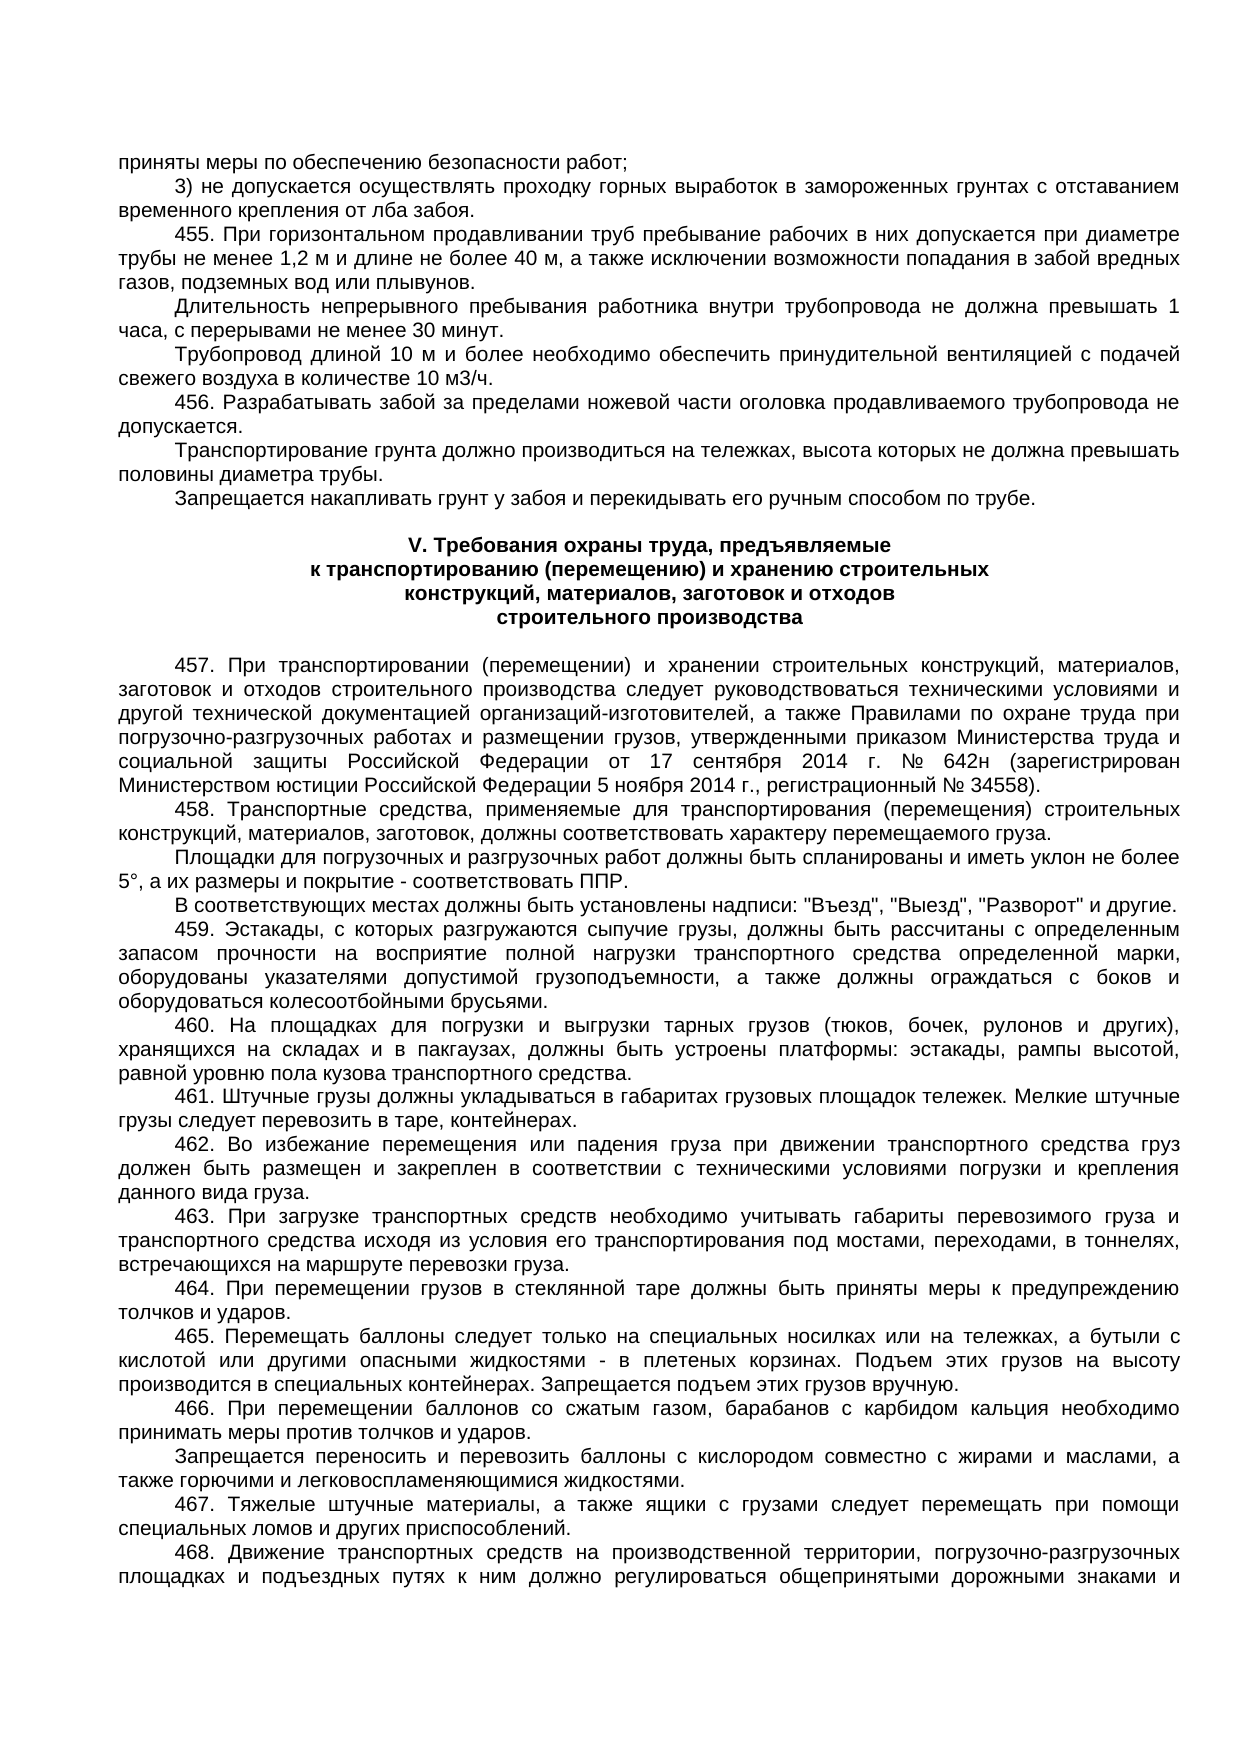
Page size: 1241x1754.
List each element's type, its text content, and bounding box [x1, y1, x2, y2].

text 3) не допускается осуществлять проходку горных выработок в замороженных грунтах с отставанием временного крепления от лба забоя. [118, 174, 1181, 222]
text 457. При транспортировании (перемещении) и хранении строительных конструкций, материалов, заготовок и отходов строительного производства следует руководствоваться техническими условиями и другой технической документацией организаций-изготовителей, а также Правилами по охране труда при погрузочно-разгрузочных работах и размещении грузов, утвержденными приказом Министерства труда и социальной защиты Российской Федерации от 17 сентября 2014 г. № 642н (зарегистрирован Министерством юстиции Российской Федерации 5 ноября 2014 г., регистрационный № 34558). [118, 653, 1181, 797]
text Длительность непрерывного пребывания работника внутри трубопровода не должна превышать 1 часа, с перерывами не менее 30 минут. [118, 294, 1181, 342]
text 456. Разрабатывать забой за пределами ножевой части оголовка продавливаемого трубопровода не допускается. [118, 389, 1181, 437]
text 458. Транспортные средства, применяемые для транспортирования (перемещения) строительных конструкций, материалов, заготовок, должны соответствовать характеру перемещаемого груза. [118, 797, 1181, 845]
text 462. Во избежание перемещения или падения груза при движении транспортного средства груз должен быть размещен и закреплен в соответствии с техническими условиями погрузки и крепления данного вида груза. [118, 1132, 1181, 1204]
text 464. При перемещении грузов в стеклянной таре должны быть приняты меры к предупреждению толчков и ударов. [118, 1276, 1181, 1324]
text Транспортирование грунта должно производиться на тележках, высота которых не должна превышать половины диаметра трубы. [118, 437, 1181, 485]
text 455. При горизонтальном продавливании труб пребывание рабочих в них допускается при диаметре трубы не менее 1,2 м и длине не более 40 м, а также исключении возможности попадания в забой вредных газов, подземных вод или плывунов. [118, 222, 1181, 294]
text Запрещается накапливать грунт у забоя и перекидывать его ручным способом по трубе. [118, 485, 1181, 509]
text конструкций, материалов, заготовок и отходов [118, 581, 1181, 605]
text к транспортированию (перемещению) и хранению строительных [118, 557, 1181, 581]
text строительного производства [118, 605, 1181, 629]
text 461. Штучные грузы должны укладываться в габаритах грузовых площадок тележек. Мелкие штучные грузы следует перевозить в таре, контейнерах. [118, 1084, 1181, 1132]
text V. Требования охраны труда, предъявляемые [118, 533, 1181, 557]
text Трубопровод длиной 10 м и более необходимо обеспечить принудительной вентиляцией с подачей свежего воздуха в количестве 10 м3/ч. [118, 342, 1181, 389]
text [118, 150, 1181, 174]
text В соответствующих местах должны быть установлены надписи: "Въезд", "Выезд", "Разворот" и другие. [118, 893, 1181, 917]
text 465. Перемещать баллоны следует только на специальных носилках или на тележках, а бутыли с кислотой или другими опасными жидкостями - в плетеных корзинах. Подъем этих грузов на высоту производится в специальных контейнерах. Запрещается подъем этих грузов вручную. [118, 1324, 1181, 1396]
text 460. На площадках для погрузки и выгрузки тарных грузов (тюков, бочек, рулонов и других), хранящихся на складах и в пакгаузах, должны быть устроены платформы: эстакады, рампы высотой, равной уровню пола кузова транспортного средства. [118, 1012, 1181, 1084]
text Запрещается переносить и перевозить баллоны с кислородом совместно с жирами и маслами, а также горючими и легковоспламеняющимися жидкостями. [118, 1444, 1181, 1492]
text 467. Тяжелые штучные материалы, а также ящики с грузами следует перемещать при помощи специальных ломов и других приспособлений. [118, 1492, 1181, 1539]
text 466. При перемещении баллонов со сжатым газом, барабанов с карбидом кальция необходимо принимать меры против толчков и ударов. [118, 1396, 1181, 1444]
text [118, 1539, 1181, 1587]
text 459. Эстакады, с которых разгружаются сыпучие грузы, должны быть рассчитаны с определенным запасом прочности на восприятие полной нагрузки транспортного средства определенной марки, оборудованы указателями допустимой грузоподъемности, а также должны ограждаться с боков и оборудоваться колесоотбойными брусьями. [118, 917, 1181, 1012]
text 463. При загрузке транспортных средств необходимо учитывать габариты перевозимого груза и транспортного средства исходя из условия его транспортирования под мостами, переходами, в тоннелях, встречающихся на маршруте перевозки груза. [118, 1204, 1181, 1276]
text Площадки для погрузочных и разгрузочных работ должны быть спланированы и иметь уклон не более 5°, а их размеры и покрытие - соответствовать ППР. [118, 845, 1181, 893]
